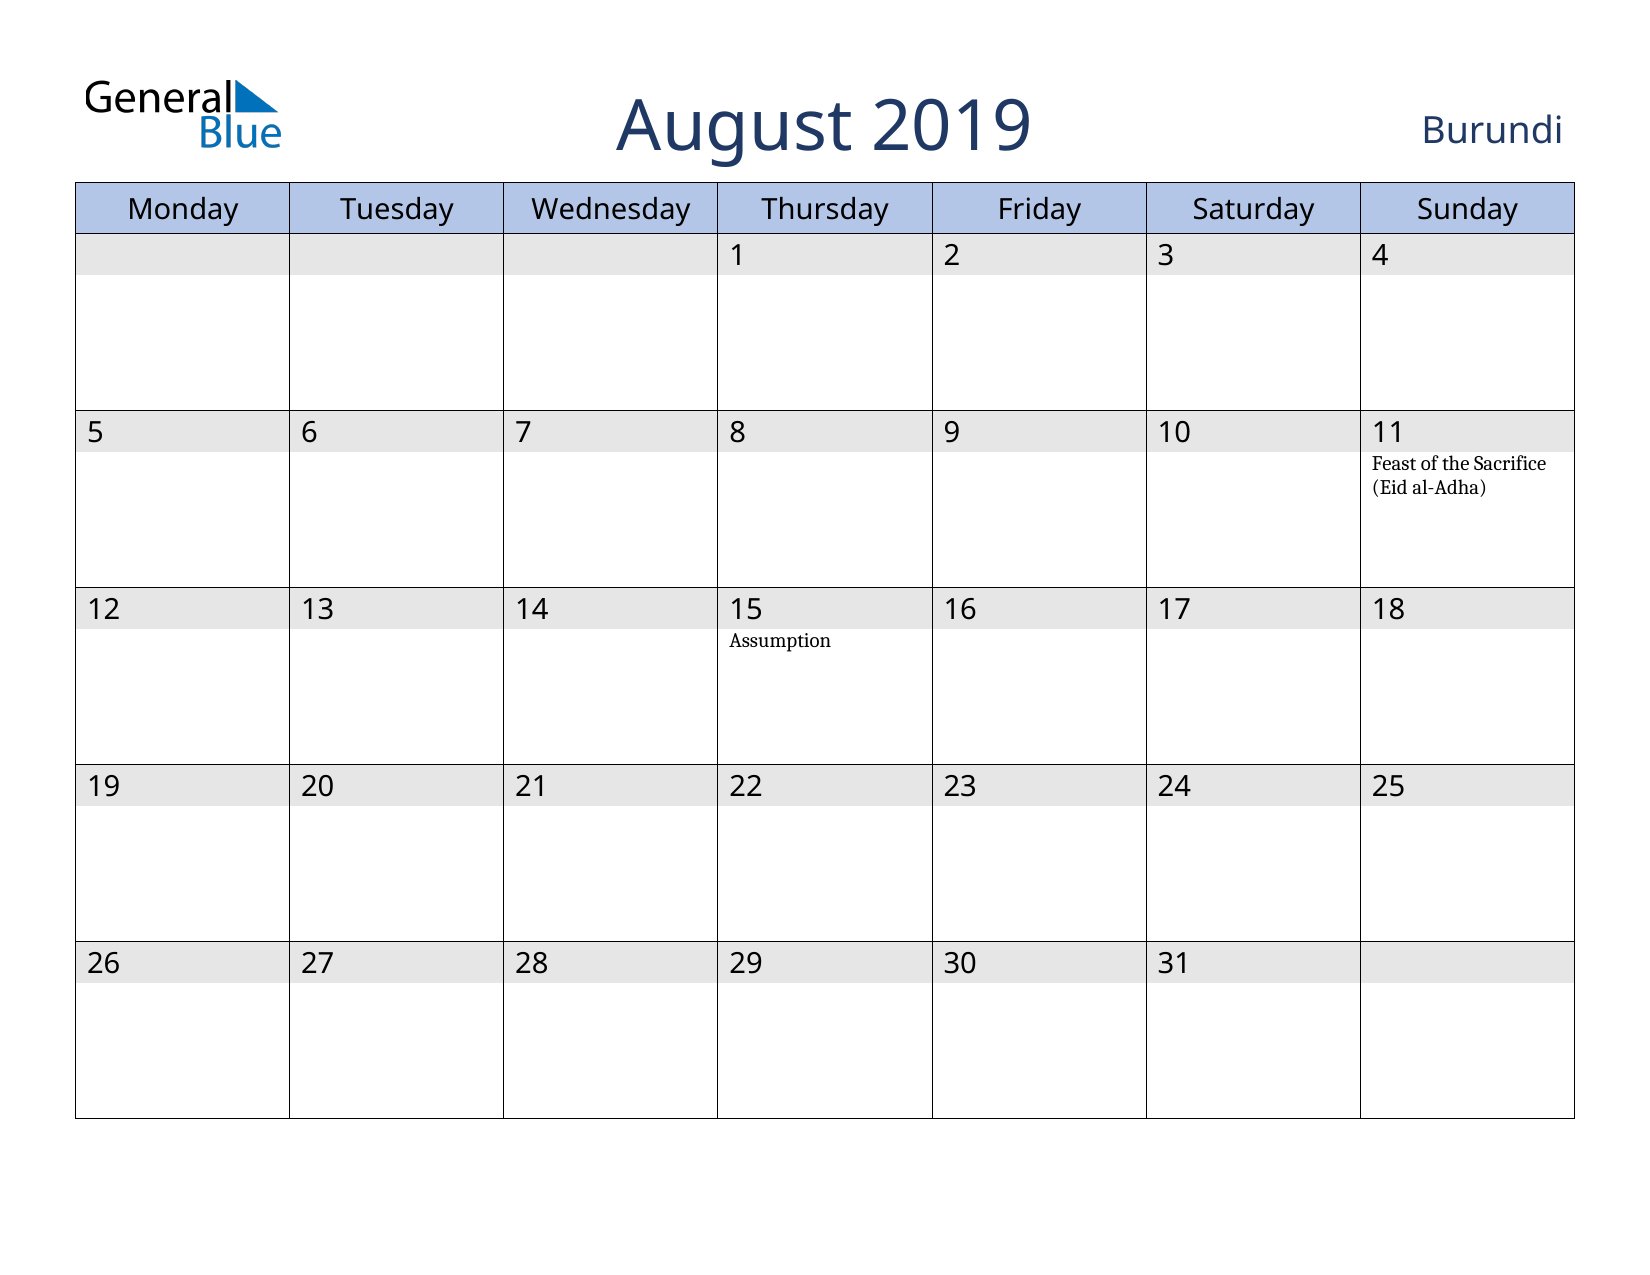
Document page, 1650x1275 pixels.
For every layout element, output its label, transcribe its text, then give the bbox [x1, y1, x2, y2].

table_cell [1361, 942, 1574, 983]
table_cell 22 [718, 765, 932, 806]
table_cell Monday [76, 183, 289, 233]
table_cell 20 [290, 765, 503, 806]
table_cell [290, 452, 503, 587]
table_cell 26 [76, 942, 289, 983]
table_cell [76, 234, 289, 275]
table_cell Friday [933, 183, 1146, 233]
table_header [76, 75, 503, 182]
table_cell [1361, 806, 1574, 941]
table_cell Saturday [1147, 183, 1360, 233]
table_cell [1361, 275, 1574, 410]
table_cell 25 [1361, 765, 1574, 806]
table_cell [1361, 983, 1574, 1118]
table_cell 4 [1361, 234, 1574, 275]
table_cell 3 [1147, 234, 1360, 275]
table_cell [504, 629, 717, 764]
table_cell [504, 983, 717, 1118]
table_cell 24 [1147, 765, 1360, 806]
table_cell 31 [1147, 942, 1360, 983]
table_cell [76, 806, 289, 941]
table_cell [290, 806, 503, 941]
table_cell [933, 629, 1146, 764]
table_cell [290, 275, 503, 410]
table_cell 8 [718, 411, 932, 452]
table_cell Thursday [718, 183, 932, 233]
table_cell 17 [1147, 588, 1360, 629]
table_cell [718, 452, 932, 587]
table_cell Tuesday [290, 183, 503, 233]
table_cell Sunday [1361, 183, 1574, 233]
table_cell 7 [504, 411, 717, 452]
table_cell [76, 629, 289, 764]
table_cell [290, 234, 503, 275]
table_cell [718, 275, 932, 410]
table_cell [1147, 983, 1360, 1118]
table_cell 5 [76, 411, 289, 452]
picture [86, 80, 281, 148]
table_cell [1147, 275, 1360, 410]
table_cell [504, 806, 717, 941]
table_cell 21 [504, 765, 717, 806]
table_cell 18 [1361, 588, 1574, 629]
table_cell 16 [933, 588, 1146, 629]
table_cell [76, 275, 289, 410]
table_cell [933, 452, 1146, 587]
table_cell [933, 983, 1146, 1118]
table_cell [718, 983, 932, 1118]
table_cell [933, 275, 1146, 410]
table_cell [290, 629, 503, 764]
table_cell [504, 275, 717, 410]
table_cell 11 [1361, 411, 1574, 452]
table_cell 14 [504, 588, 717, 629]
table_cell [1147, 452, 1360, 587]
table_cell Wednesday [504, 183, 717, 233]
table_cell [76, 983, 289, 1118]
table_cell 28 [504, 942, 717, 983]
table_cell [504, 452, 717, 587]
table_header August 2019 [504, 75, 1146, 182]
table_cell [504, 234, 717, 275]
table_cell 15 [718, 588, 932, 629]
table_cell 12 [76, 588, 289, 629]
table_cell [1147, 806, 1360, 941]
table_cell [718, 806, 932, 941]
table_cell 1 [718, 234, 932, 275]
table_cell [290, 983, 503, 1118]
table_cell 23 [933, 765, 1146, 806]
table_cell 10 [1147, 411, 1360, 452]
table_cell [76, 452, 289, 587]
table_header Burundi [1146, 75, 1574, 182]
table_cell 29 [718, 942, 932, 983]
table_cell 6 [290, 411, 503, 452]
table_cell 30 [933, 942, 1146, 983]
table_cell 13 [290, 588, 503, 629]
table_cell 9 [933, 411, 1146, 452]
table_cell [933, 806, 1146, 941]
table_cell 19 [76, 765, 289, 806]
table_cell 2 [933, 234, 1146, 275]
table_cell 27 [290, 942, 503, 983]
table_cell [1361, 629, 1574, 764]
table_cell Assumption [718, 629, 932, 764]
table_cell Feast of the Sacrifice (Eid al-Adha) [1361, 452, 1574, 587]
table_cell [1147, 629, 1360, 764]
